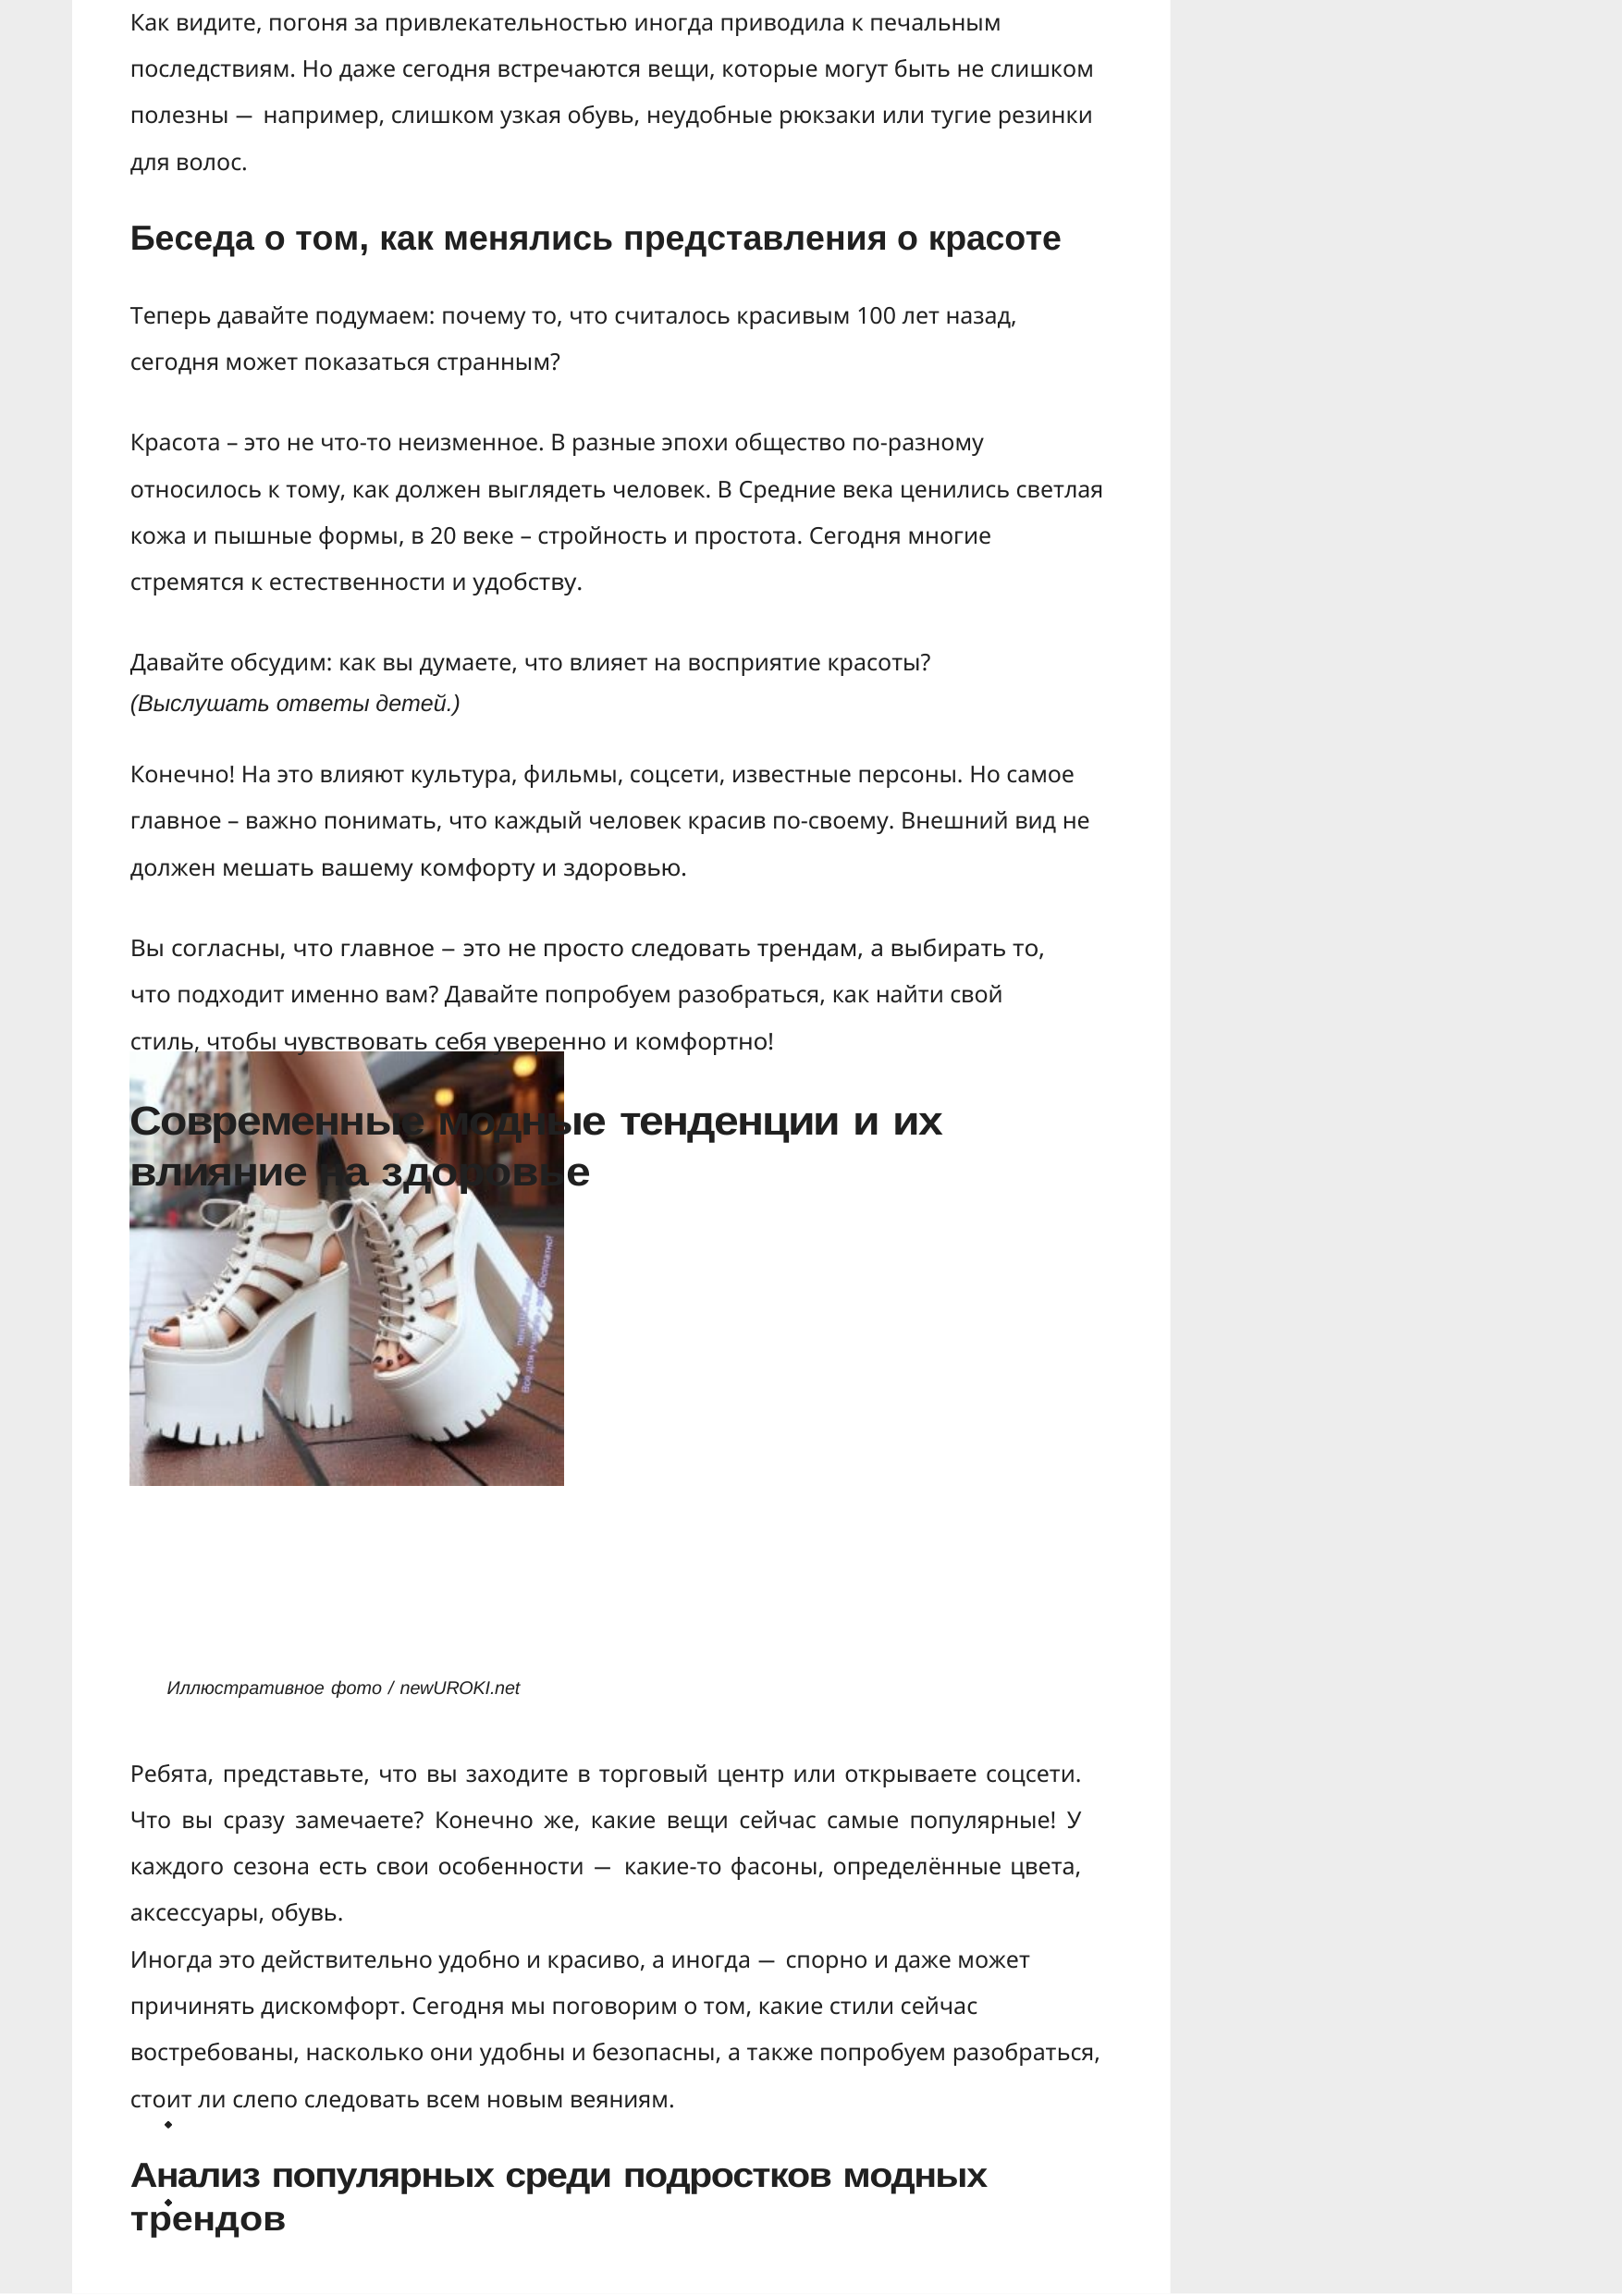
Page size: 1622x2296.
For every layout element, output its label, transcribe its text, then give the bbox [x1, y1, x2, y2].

text Вы согласны, что главное – это не просто следовать трендам, а выбирать то, что подходит именно вам? Давайте попробуем разобраться, как найти свой стиль, чтобы чувствовать себя уверенно и комфортно! [130, 932, 1052, 1056]
text Давайте обсудим: как вы думаете, что влияет на восприятие красоты? (Выслушать ответы детей.) [130, 646, 1052, 717]
subtitle Современные модные тенденции и их влияние на здоровье [130, 1097, 1111, 1195]
text Иллюстративное фото / newUROKI.net [166, 1677, 1622, 1699]
subtitle Беседа о том, как менялись представления о красоте [130, 215, 1622, 257]
text Ребята, представьте, что вы заходите в торговый центр или открываете соцсети. Что вы сразу замечаете? Конечно же, какие вещи сейчас самые популярные! У каждого сезона есть свои особенности – какие-то фасоны, определённые цвета, аксессуары, обувь. [130, 1757, 1082, 1928]
picture [129, 1051, 564, 1486]
text Красота – это не что-то неизменное. В разные эпохи общество по-разному относилось к тому, как должен выглядеть человек. В Средние века ценились светлая кожа и пышные формы, в 20 веке – стройность и простота. Сегодня многие стремятся к естественности и удобству. [130, 426, 1111, 597]
text Конечно! На это влияют культура, фильмы, соцсети, известные персоны. Но самое главное – важно понимать, что каждый человек красив по-своему. Внешний вид не должен мешать вашему комфорту и здоровью. [130, 758, 1117, 882]
text Как видите, погоня за привлекательностью иногда приводила к печальным последствиям. Но даже сегодня встречаются вещи, которые могут быть не слишком полезны – например, слишком узкая обувь, неудобные рюкзаки или тугие резинки для волос. [130, 6, 1111, 177]
subtitle Анализ популярных среди подростков модных трендов [130, 2155, 1052, 2239]
text Иногда это действительно удобно и красиво, а иногда – спорно и даже может причинять дискомфорт. Сегодня мы поговорим о том, какие стили сейчас востребованы, насколько они удобны и безопасны, а также попробуем разобраться, стоит ли слепо следовать всем новым веяниям. [130, 1944, 1111, 2115]
text Теперь давайте подумаем: почему то, что считалось красивым 100 лет назад, сегодня может показаться странным? [130, 299, 1111, 377]
